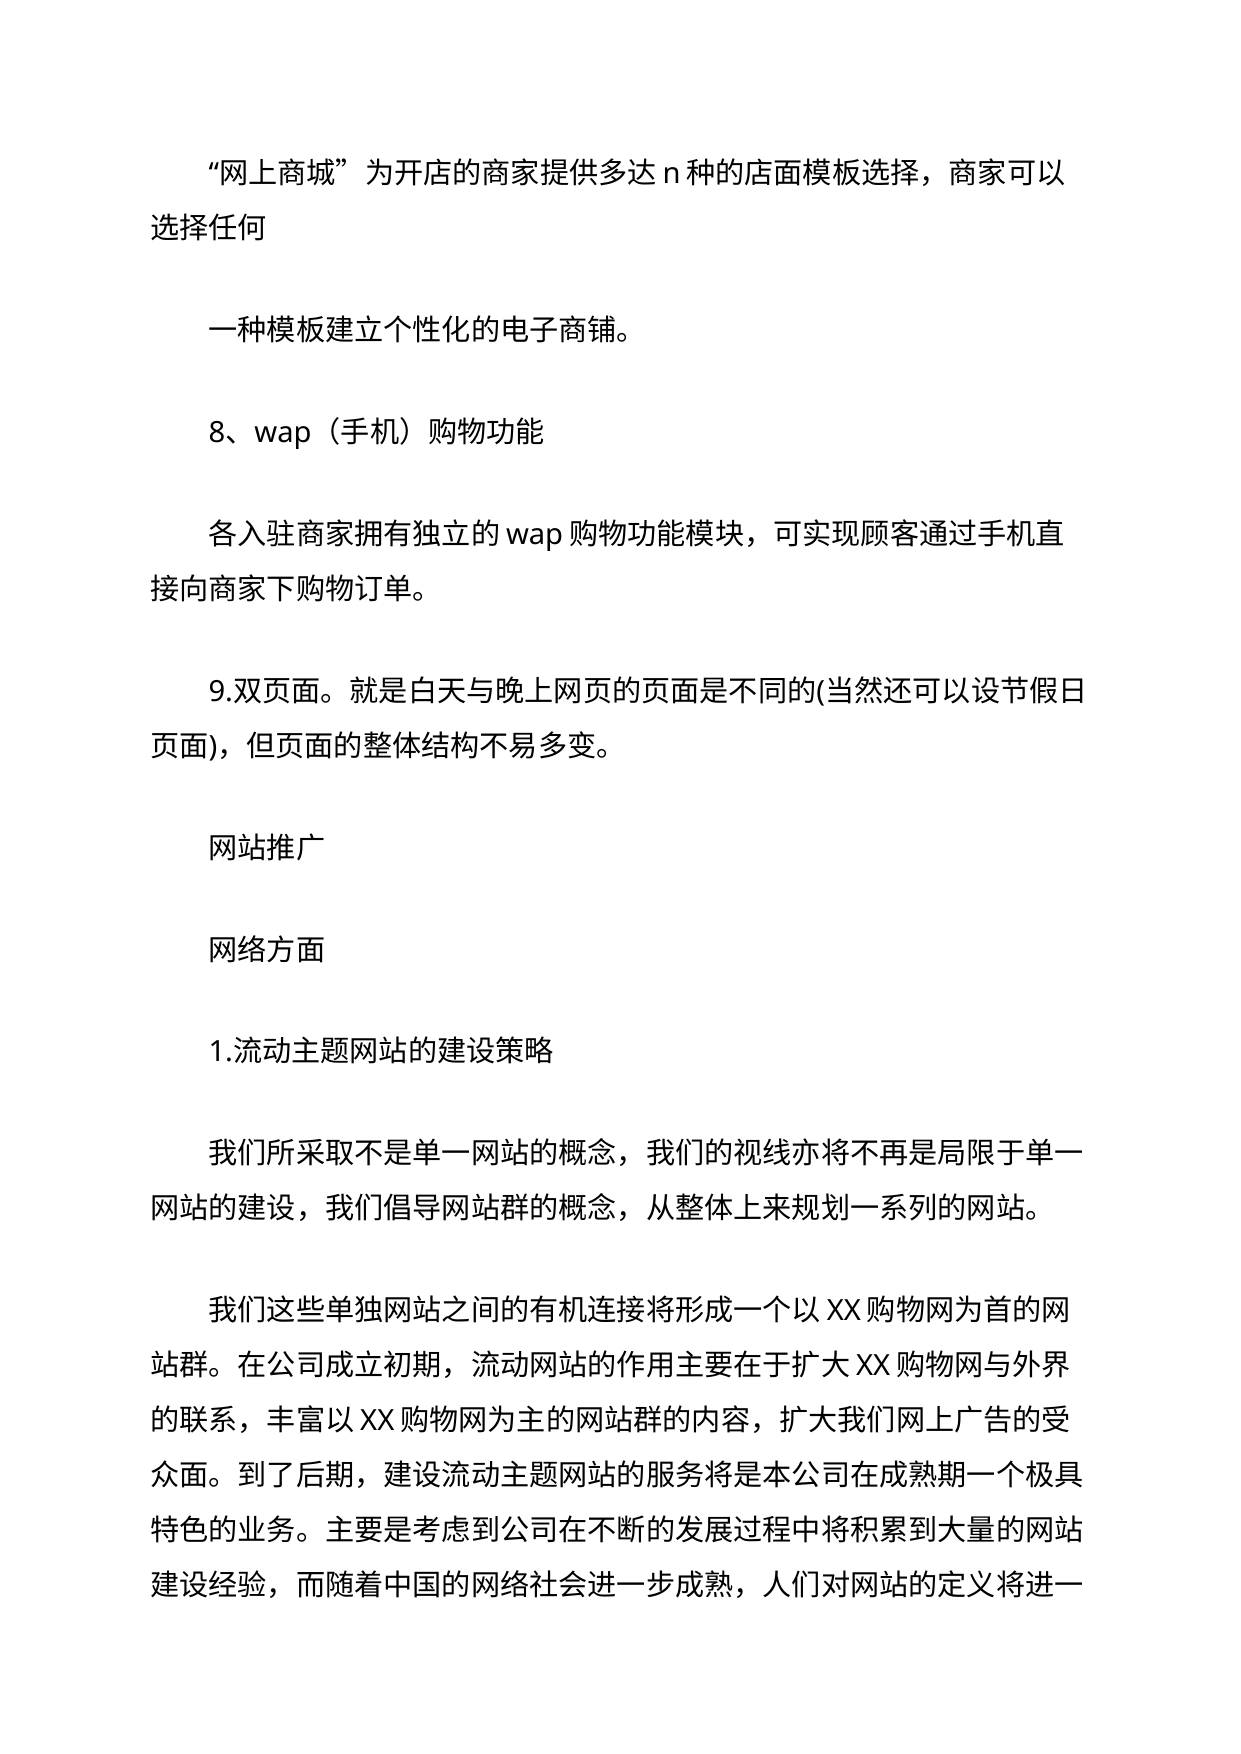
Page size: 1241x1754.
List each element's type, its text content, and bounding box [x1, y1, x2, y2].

text 网络方面 [150, 926, 1090, 968]
text 网站推广 [150, 824, 1090, 867]
text 我们所采取不是单一网站的概念，我们的视线亦将不再是局限于单一网站的建设，我们倡导网站群的概念，从整体上来规划一系列的网站。 [150, 1130, 1090, 1227]
text 9.双页面。就是白天与晚上网页的页面是不同的(当然还可以设节假日页面)，但页面的整体结构不易多变。 [150, 667, 1090, 765]
text “网上商城”为开店的商家提供多达n种的店面模板选择，商家可以选择任何 [150, 150, 1090, 247]
text 各入驻商家拥有独立的wap购物功能模块，可实现顾客通过手机直接向商家下购物订单。 [150, 511, 1090, 608]
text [150, 1286, 1090, 1603]
text 一种模板建立个性化的电子商铺。 [150, 307, 1090, 349]
text 8、wap（手机）购物功能 [150, 408, 1090, 451]
text 1.流动主题网站的建设策略 [150, 1028, 1090, 1070]
